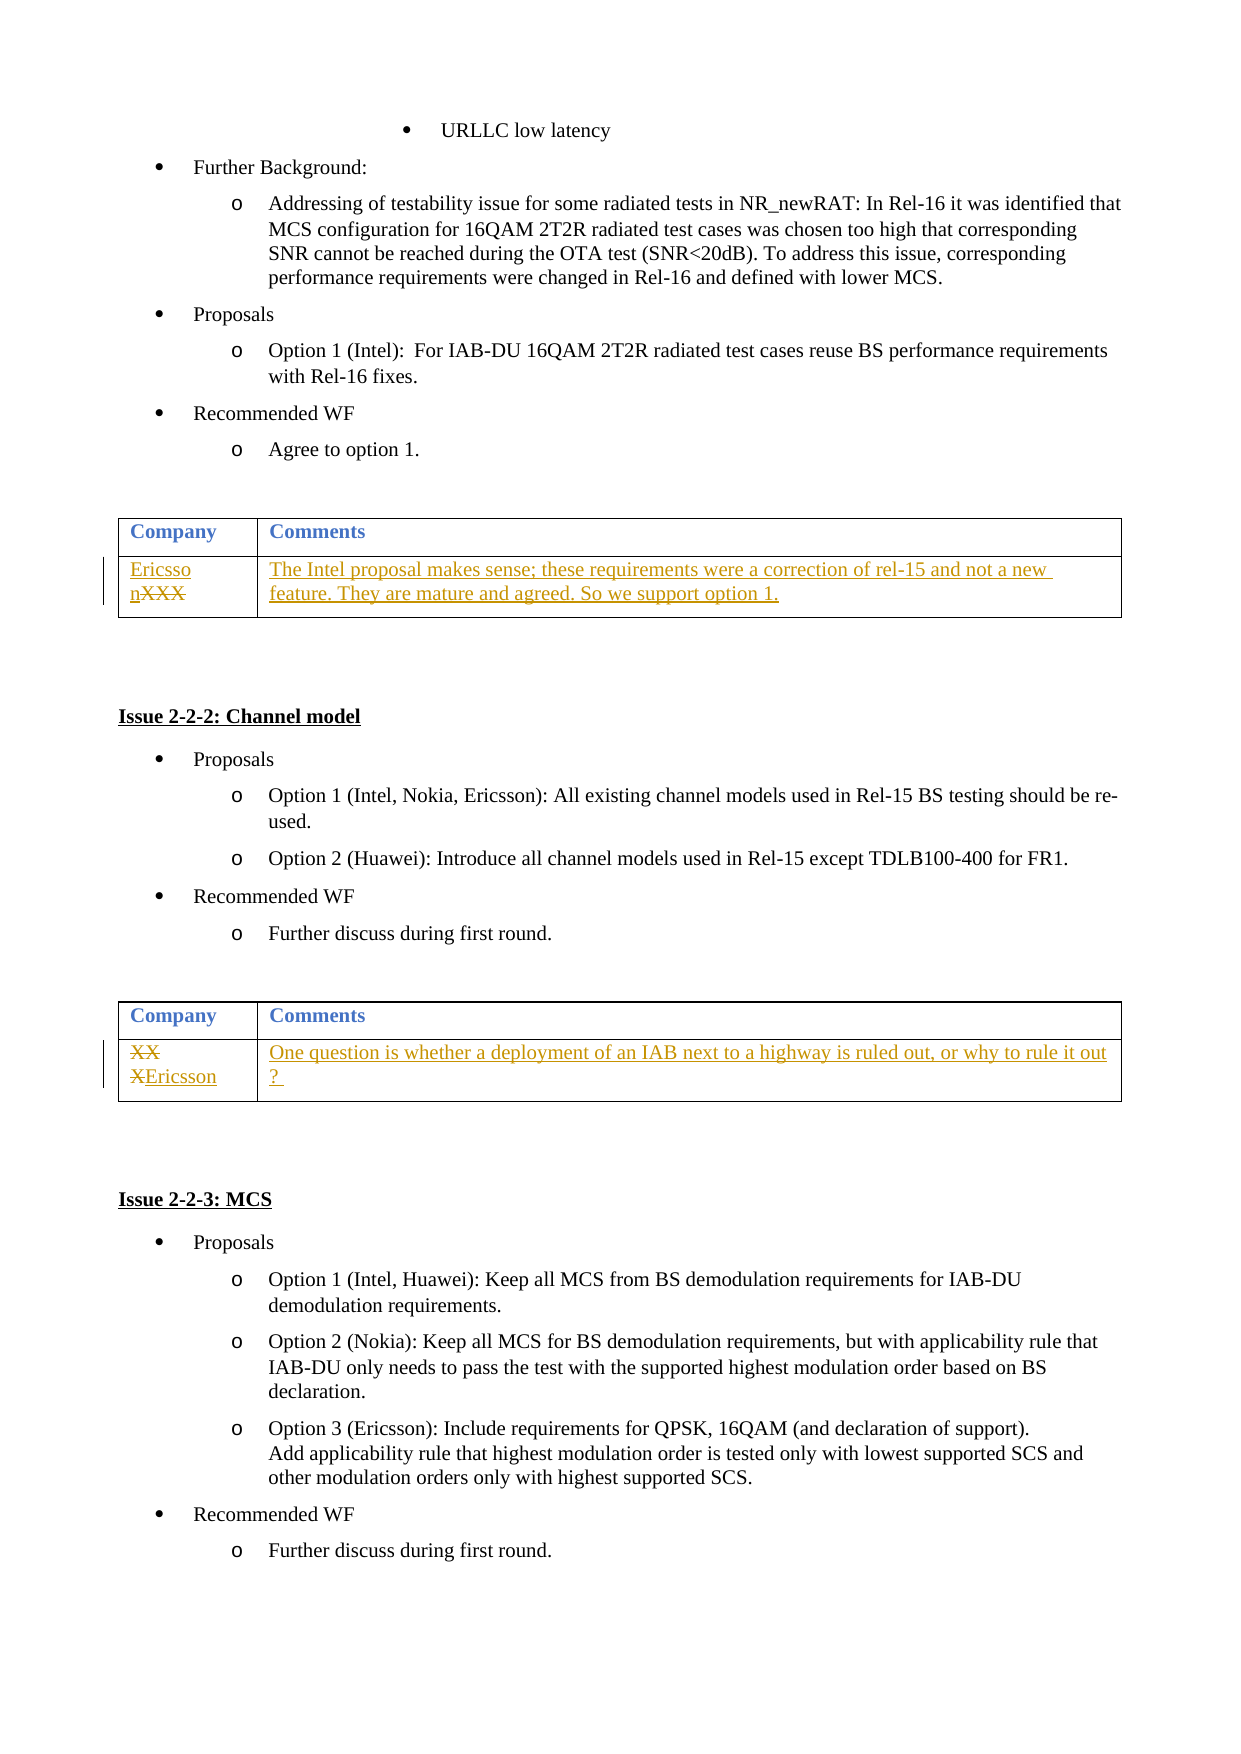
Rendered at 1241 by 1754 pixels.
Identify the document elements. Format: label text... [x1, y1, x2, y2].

table_header Comments [258, 519, 1121, 556]
list Proposals [156, 1230, 1122, 1254]
table_cell [258, 557, 1121, 617]
list Recommended WF [156, 1502, 1122, 1526]
list Further Background: [156, 154, 1122, 179]
list Proposals [156, 302, 1122, 326]
table_header Comments [258, 1003, 1121, 1039]
text Issue 2-2-3: MCS [118, 1187, 1122, 1211]
list URLLC low latency [403, 118, 1122, 142]
list Recommended WF [156, 400, 1122, 424]
list Option 2 (Huawei): Introduce all channel models used in Rel-15 except TDLB100-400 for FR1. [231, 846, 1122, 871]
text Issue 2-2-2: Channel model [118, 704, 1122, 728]
list Addressing of testability issue for some radiated tests in NR_newRAT: In Rel-16 it was identified that MCS configuration for 16QAM 2T2R radiated test cases was chosen too high that corresponding SNR cannot be reached during the OTA test (SNR<20dB). To address this issue, corresponding performance requirements were changed in Rel-16 and defined with lower MCS. [231, 191, 1122, 289]
table_header Company [119, 1003, 257, 1039]
list Option 2 (Nokia): Keep all MCS for BS demodulation requirements, but with applicability rule that IAB-DU only needs to pass the test with the supported highest modulation order based on BS declaration. [231, 1329, 1122, 1403]
table_cell [119, 557, 257, 617]
list Option 1 (Intel): For IAB-DU 16QAM 2T2R radiated test cases reuse BS performance requirements with Rel-16 fixes. [231, 338, 1122, 388]
list Recommended WF [156, 884, 1122, 908]
list Proposals [156, 747, 1122, 771]
list Agree to option 1. [231, 437, 1122, 463]
table_header Company [119, 519, 257, 556]
table_cell [119, 1040, 257, 1101]
list Option 1 (Intel, Huawei): Keep all MCS from BS demodulation requirements for IAB-DU demodulation requirements. [231, 1267, 1122, 1317]
list Option 3 (Ericsson): Include requirements for QPSK, 16QAM (and declaration of support). Add applicability rule that highest modulation order is tested only with lowest supported SCS and other modulation orders only with highest supported SCS. [231, 1415, 1122, 1489]
table_cell [258, 1040, 1121, 1101]
list Further discuss during first round. [231, 1538, 1122, 1564]
list Option 1 (Intel, Nokia, Ericsson): All existing channel models used in Rel-15 BS testing should be re-used. [231, 783, 1122, 833]
list Further discuss during first round. [231, 920, 1122, 946]
